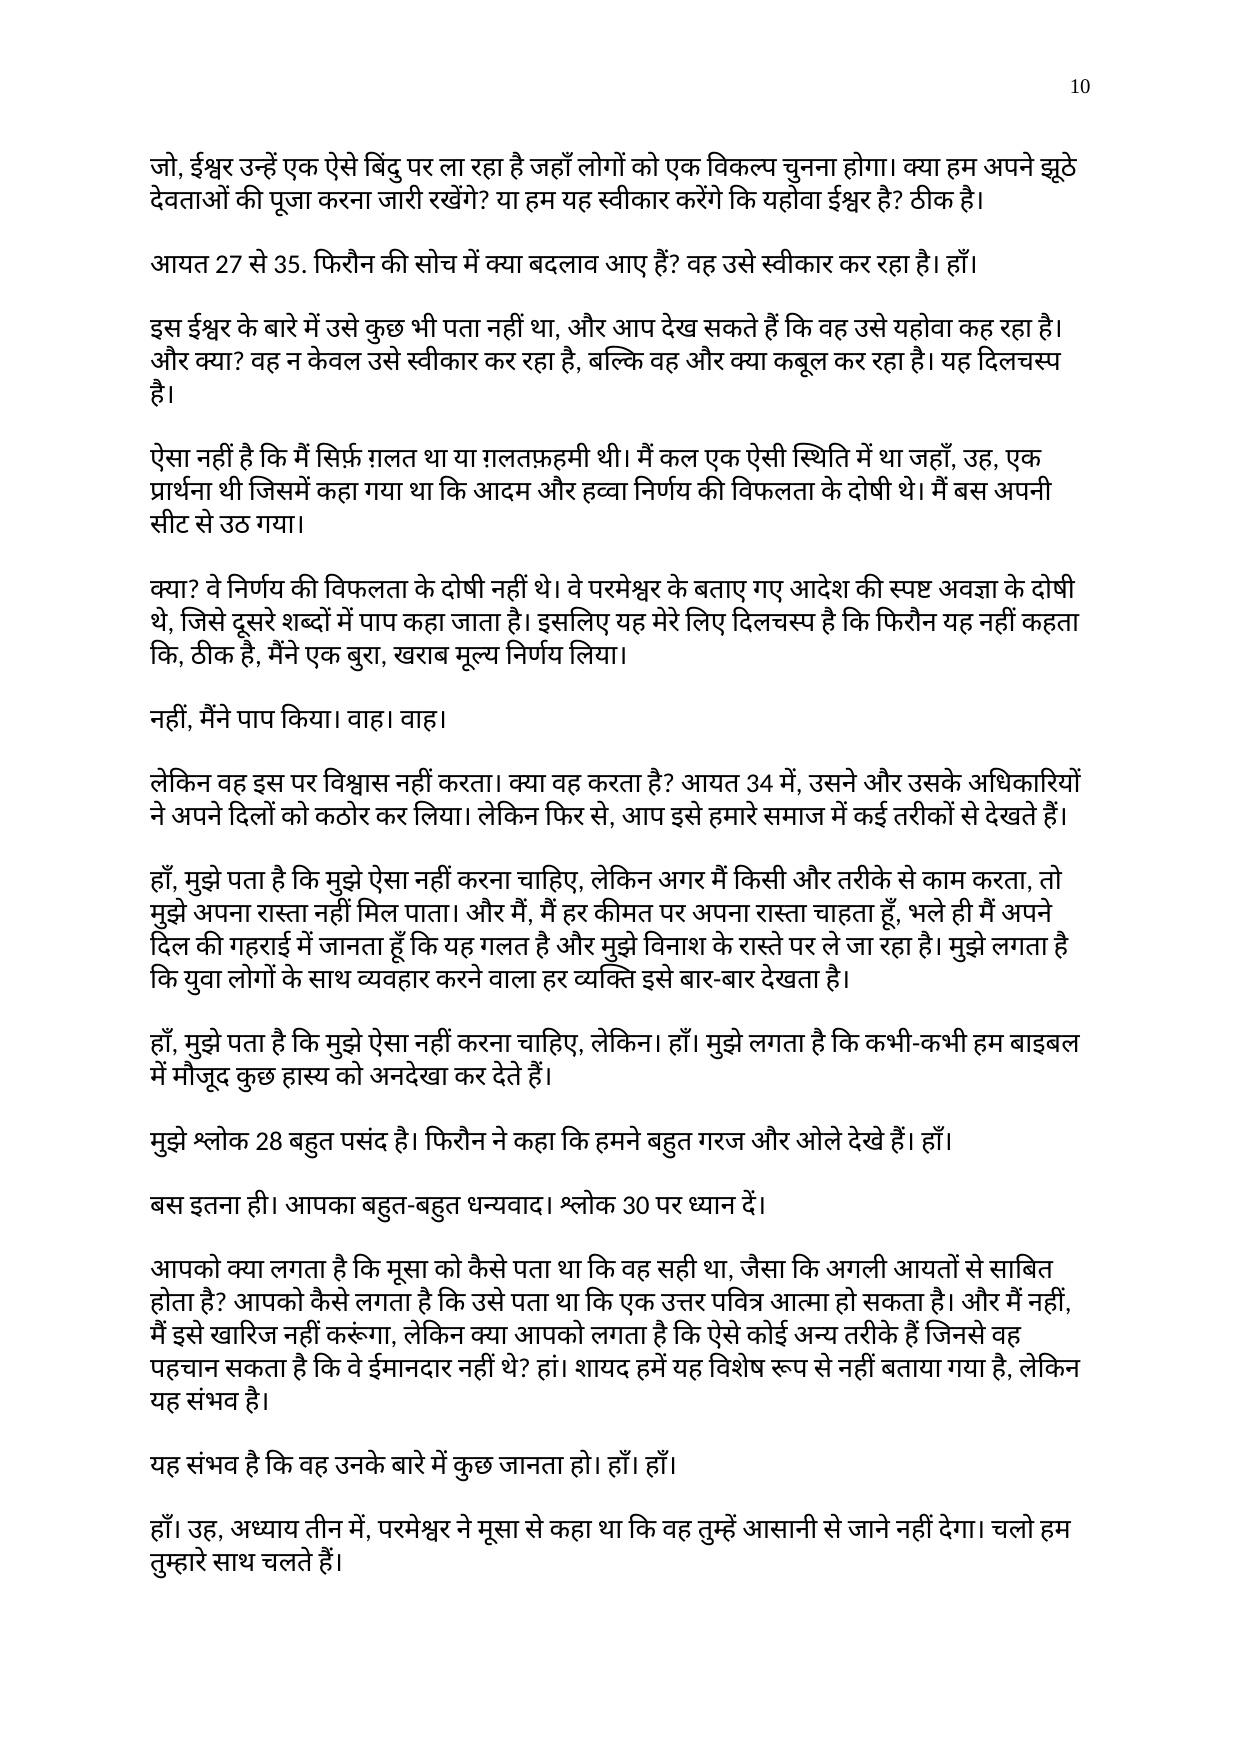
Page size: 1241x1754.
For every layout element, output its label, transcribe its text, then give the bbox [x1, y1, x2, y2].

text हाँ, मुझे पता है कि मुझे ऐसा नहीं करना चाहिए, लेकिन अगर मैं किसी और तरीके से काम करता, तो मुझे अपना रास्ता नहीं मिल पाता। और मैं, मैं हर कीमत पर अपना रास्ता चाहता हूँ, भले ही मैं अपने दिल की गहराई में जानता हूँ कि यह गलत है और मुझे विनाश के रास्ते पर ले जा रहा है। मुझे लगता है कि युवा लोगों के साथ व्यवहार करने वाला हर व्यक्ति इसे बार-बार देखता है। [150, 863, 1090, 995]
text नहीं, मैंने पाप किया। वाह। वाह। [150, 702, 1090, 735]
text आयत 27 से 35. फिरौन की सोच में क्या बदलाव आए हैं? वह उसे स्वीकार कर रहा है। हाँ। [150, 247, 1090, 280]
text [150, 150, 1090, 216]
text इस ईश्वर के बारे में उसे कुछ भी पता नहीं था, और आप देख सकते हैं कि वह उसे यहोवा कह रहा है। और क्या? वह न केवल उसे स्वीकार कर रहा है, बल्कि वह और क्या कबूल कर रहा है। यह दिलचस्प है। [150, 311, 1090, 410]
text आपको क्या लगता है कि मूसा को कैसे पता था कि वह सही था, जैसा कि अगली आयतों से साबित होता है? आपको कैसे लगता है कि उसे पता था कि एक उत्तर पवित्र आत्मा हो सकता है। और मैं नहीं, मैं इसे खारिज नहीं करूंगा, लेकिन क्या आपको लगता है कि ऐसे कोई अन्य तरीके हैं जिनसे वह पहचान सकता है कि वे ईमानदार नहीं थे? हां। शायद हमें यह विशेष रूप से नहीं बताया गया है, लेकिन यह संभव है। [150, 1252, 1090, 1417]
text ऐसा नहीं है कि मैं सिर्फ़ ग़लत था या ग़लतफ़हमी थी। मैं कल एक ऐसी स्थिति में था जहाँ, उह, एक प्रार्थना थी जिसमें कहा गया था कि आदम और हव्वा निर्णय की विफलता के दोषी थे। मैं बस अपनी सीट से उठ गया। [150, 442, 1090, 541]
text यह संभव है कि वह उनके बारे में कुछ जानता हो। हाँ। हाँ। [150, 1448, 1090, 1481]
text बस इतना ही। आपका बहुत-बहुत धन्यवाद। श्लोक 30 पर ध्यान दें। [150, 1188, 1090, 1221]
text लेकिन वह इस पर विश्वास नहीं करता। क्या वह करता है? आयत 34 में, उसने और उसके अधिकारियों ने अपने दिलों को कठोर कर लिया। लेकिन फिर से, आप इसे हमारे समाज में कई तरीकों से देखते हैं। [150, 766, 1090, 832]
text क्या? वे निर्णय की विफलता के दोषी नहीं थे। वे परमेश्वर के बताए गए आदेश की स्पष्ट अवज्ञा के दोषी थे, जिसे दूसरे शब्दों में पाप कहा जाता है। इसलिए यह मेरे लिए दिलचस्प है कि फिरौन यह नहीं कहता कि, ठीक है, मैंने एक बुरा, खराब मूल्य निर्णय लिया। [150, 572, 1090, 671]
text हाँ। उह, अध्याय तीन में, परमेश्वर ने मूसा से कहा था कि वह तुम्हें आसानी से जाने नहीं देगा। चलो हम तुम्हारे साथ चलते हैं। [150, 1512, 1090, 1578]
text हाँ, मुझे पता है कि मुझे ऐसा नहीं करना चाहिए, लेकिन। हाँ। मुझे लगता है कि कभी-कभी हम बाइबल में मौजूद कुछ हास्य को अनदेखा कर देते हैं। [150, 1027, 1090, 1093]
text मुझे श्लोक 28 बहुत पसंद है। फिरौन ने कहा कि हमने बहुत गरज और ओले देखे हैं। हाँ। [150, 1124, 1090, 1157]
